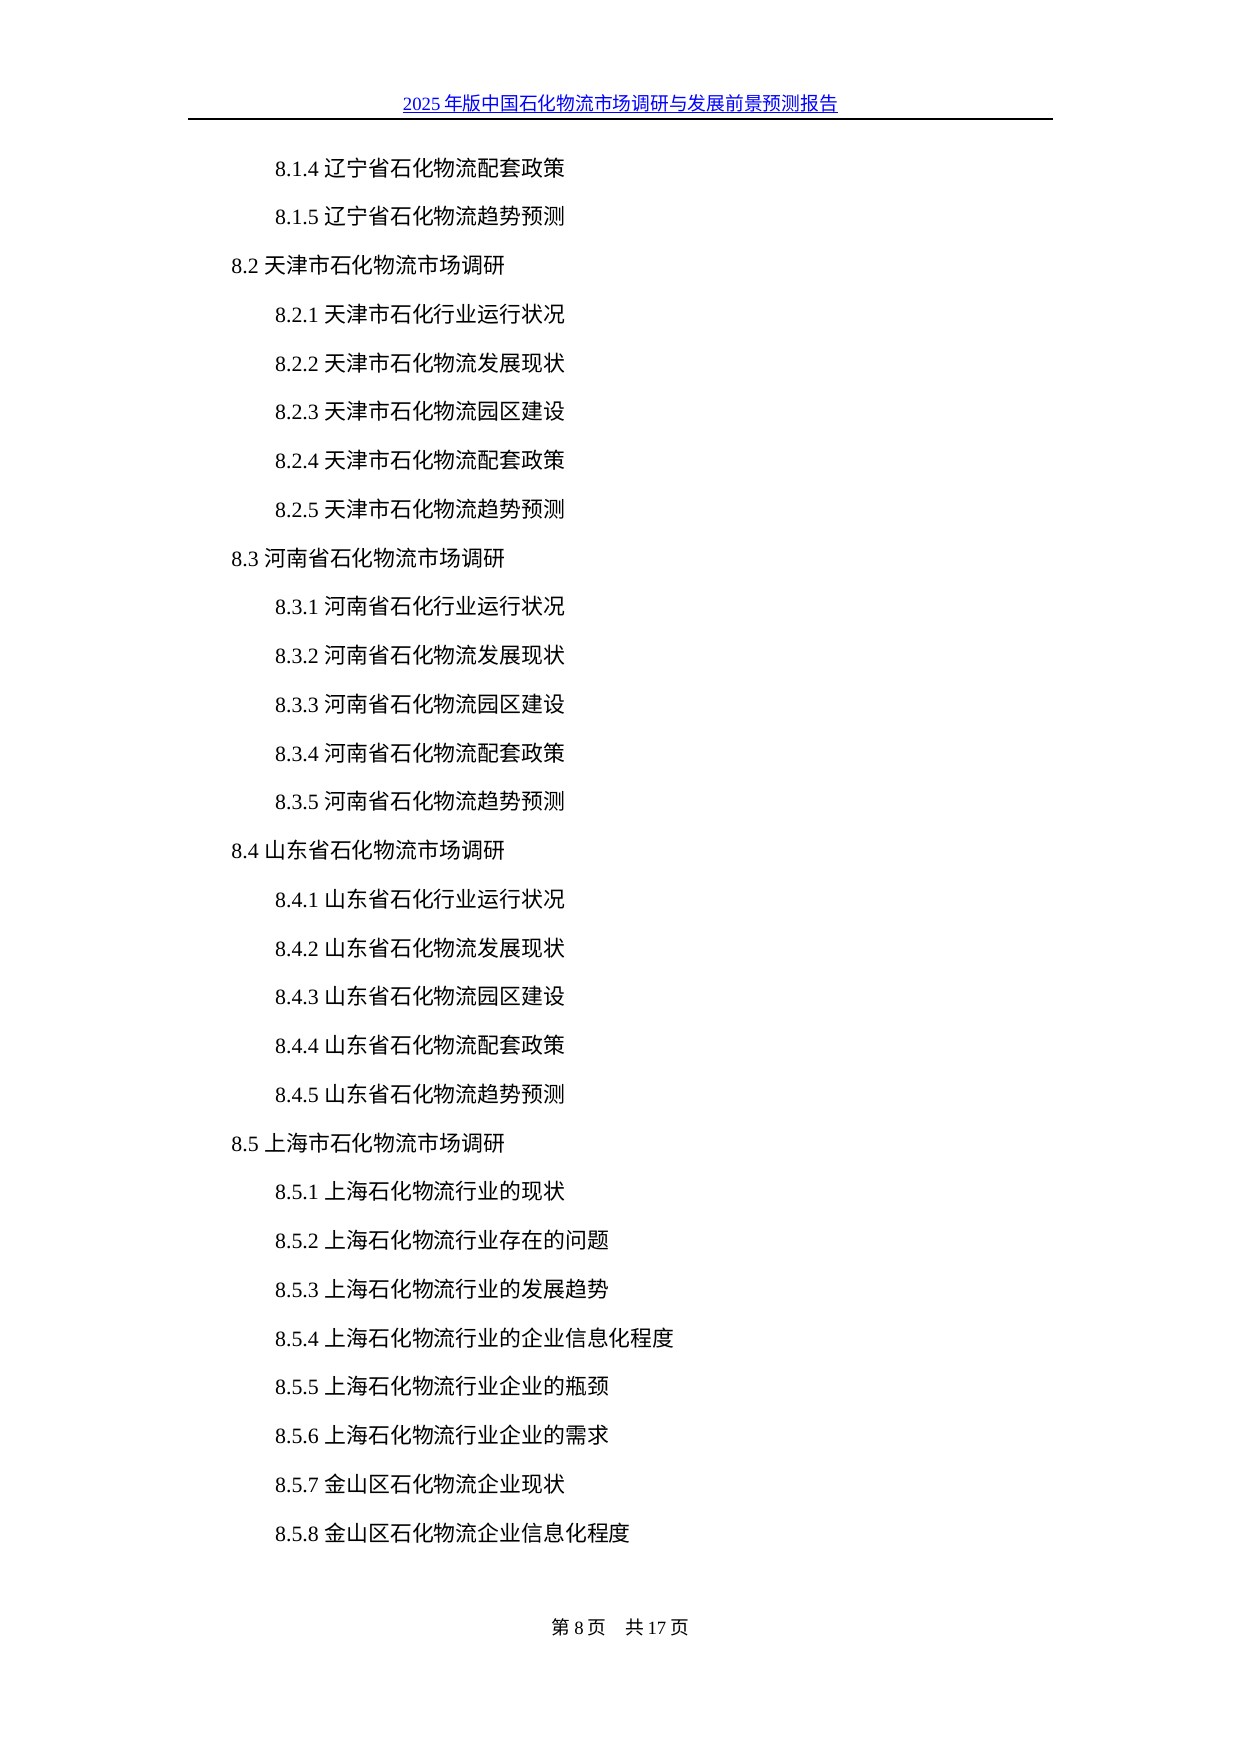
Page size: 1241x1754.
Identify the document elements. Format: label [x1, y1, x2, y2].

text [187, 150, 1053, 1548]
